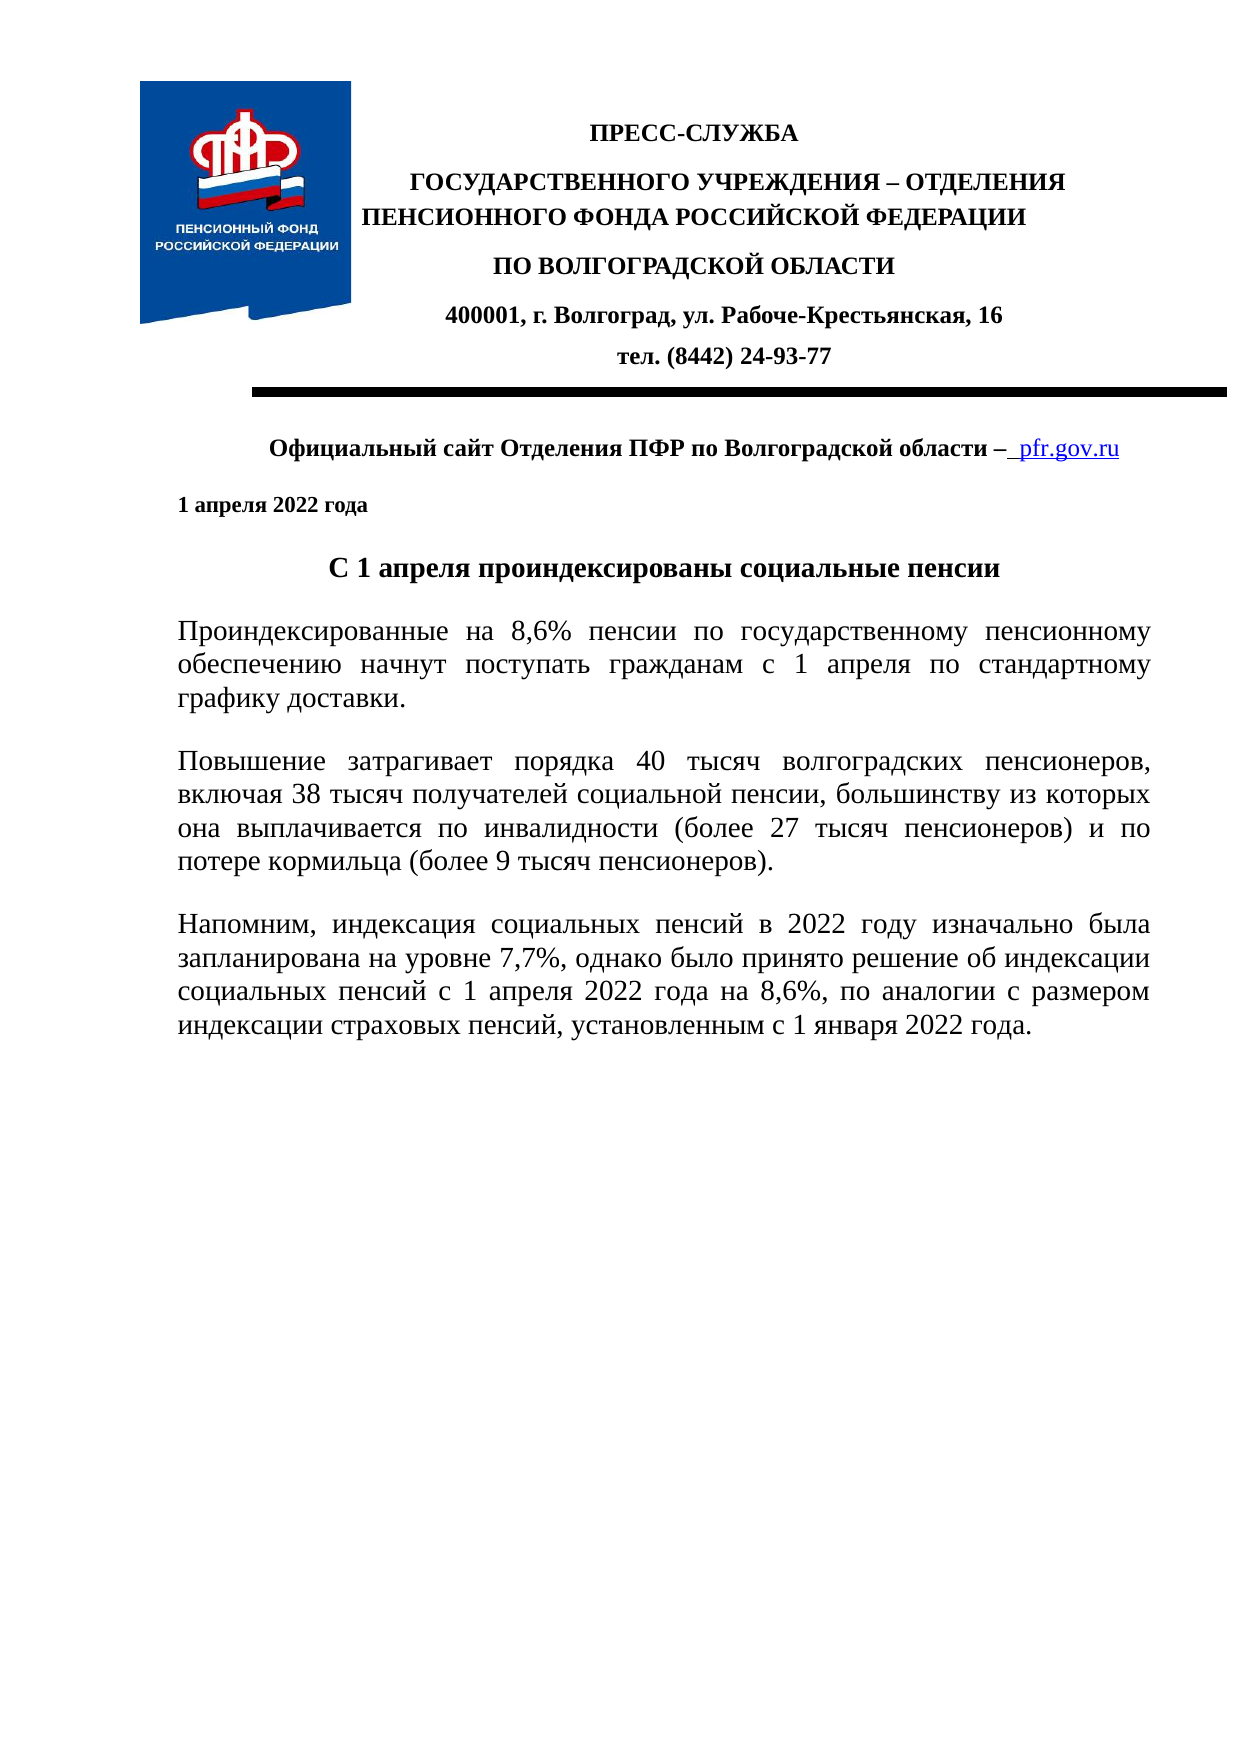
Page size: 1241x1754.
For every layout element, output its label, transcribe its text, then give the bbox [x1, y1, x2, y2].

text Напомним, индексация социальных пенсий в 2022 году изначально была запланирована на уровне 7,7%, однако было принято решение об индексации социальных пенсий с 1 апреля 2022 года на 8,6%, по аналогии с размером индексации страховых пенсий, установленным с 1 января 2022 года. [177, 906, 1152, 1040]
picture [140, 81, 352, 324]
text тел. (8442) 24-93-77 [236, 341, 1152, 370]
text 1 апреля 2022 года [177, 491, 1152, 517]
text С 1 апреля проиндексированы социальные пенсии [177, 550, 1152, 584]
text ГОСУДАРСТВЕННОГО УЧРЕЖДЕНИЯ – ОТДЕЛЕНИЯ ПЕНСИОННОГО ФОНДА РОССИЙСКОЙ ФЕДЕРАЦИИ [236, 167, 1152, 230]
text Официальный сайт Отделения ПФР по Волгоградской области – pfr.gov.ru [236, 433, 1152, 462]
text ПО ВОЛГОГРАДСКОЙ ОБЛАСТИ [236, 251, 1152, 279]
text Повышение затрагивает порядка 40 тысяч волгоградских пенсионеров, включая 38 тысяч получателей социальной пенсии, большинству из которых она выплачивается по инвалидности (более 27 тысяч пенсионеров) и по потере кормильца (более 9 тысяч пенсионеров). [177, 743, 1152, 877]
text ПРЕСС-СЛУЖБА [236, 118, 1152, 147]
text Проиндексированные на 8,6% пенсии по государственному пенсионному обеспечению начнут поступать гражданам с 1 апреля по стандартному графику доставки. [177, 613, 1152, 714]
text 400001, г. Волгоград, ул. Рабоче-Крестьянская, 16 [236, 300, 1152, 328]
